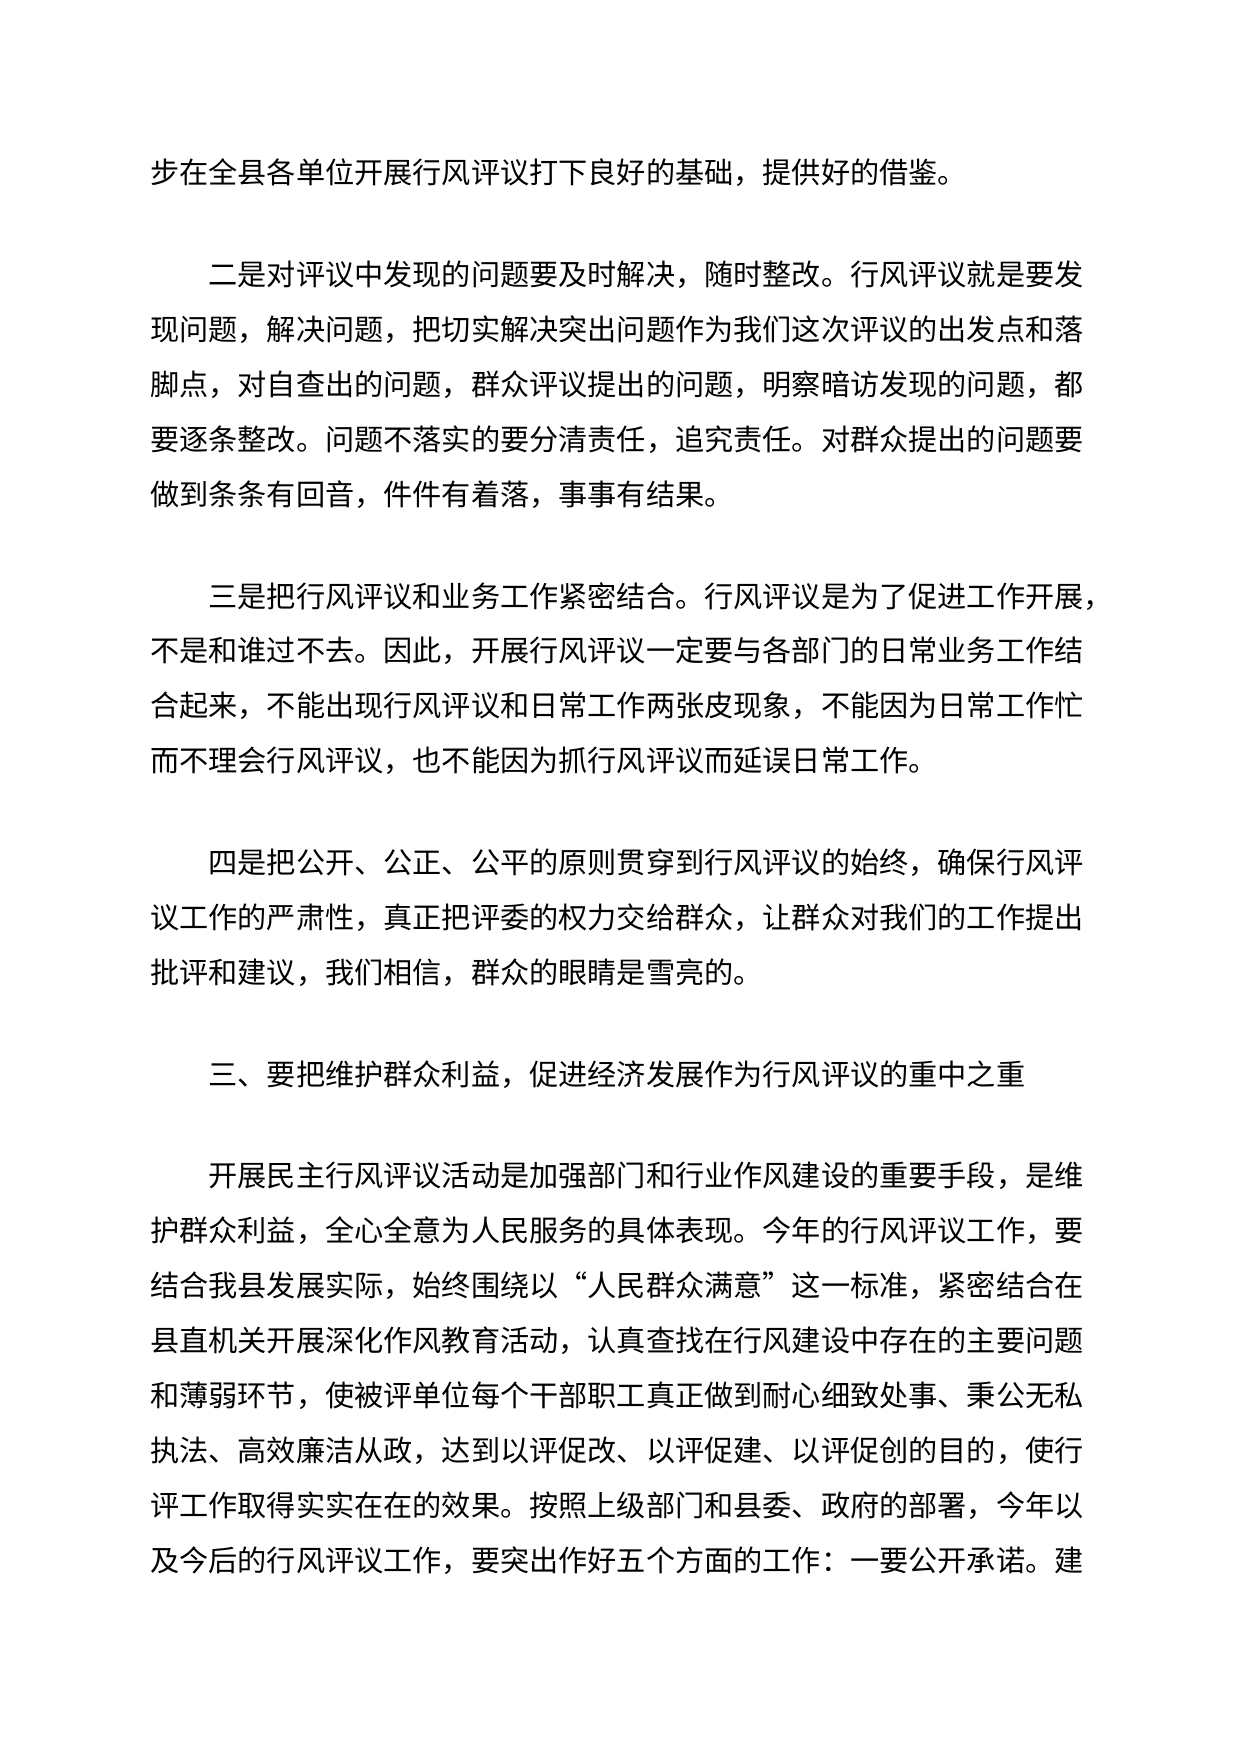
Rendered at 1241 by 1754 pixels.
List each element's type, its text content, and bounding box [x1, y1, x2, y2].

text 四是把公开、公正、公平的原则贯穿到行风评议的始终，确保行风评议工作的严肃性，真正把评委的权力交给群众，让群众对我们的工作提出批评和建议，我们相信，群众的眼睛是雪亮的。 [150, 839, 1090, 992]
text 二是对评议中发现的问题要及时解决，随时整改。行风评议就是要发现问题，解决问题，把切实解决突出问题作为我们这次评议的出发点和落脚点，对自查出的问题，群众评议提出的问题，明察暗访发现的问题，都要逐条整改。问题不落实的要分清责任，追究责任。对群众提出的问题要做到条条有回音，件件有着落，事事有结果。 [150, 252, 1090, 514]
text 三、要把维护群众利益，促进经济发展作为行风评议的重中之重 [150, 1051, 1090, 1093]
text 三是把行风评议和业务工作紧密结合。行风评议是为了促进工作开展，不是和谁过不去。因此，开展行风评议一定要与各部门的日常业务工作结合起来，不能出现行风评议和日常工作两张皮现象，不能因为日常工作忙而不理会行风评议，也不能因为抓行风评议而延误日常工作。 [150, 573, 1090, 780]
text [150, 150, 1090, 192]
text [150, 1153, 1090, 1579]
